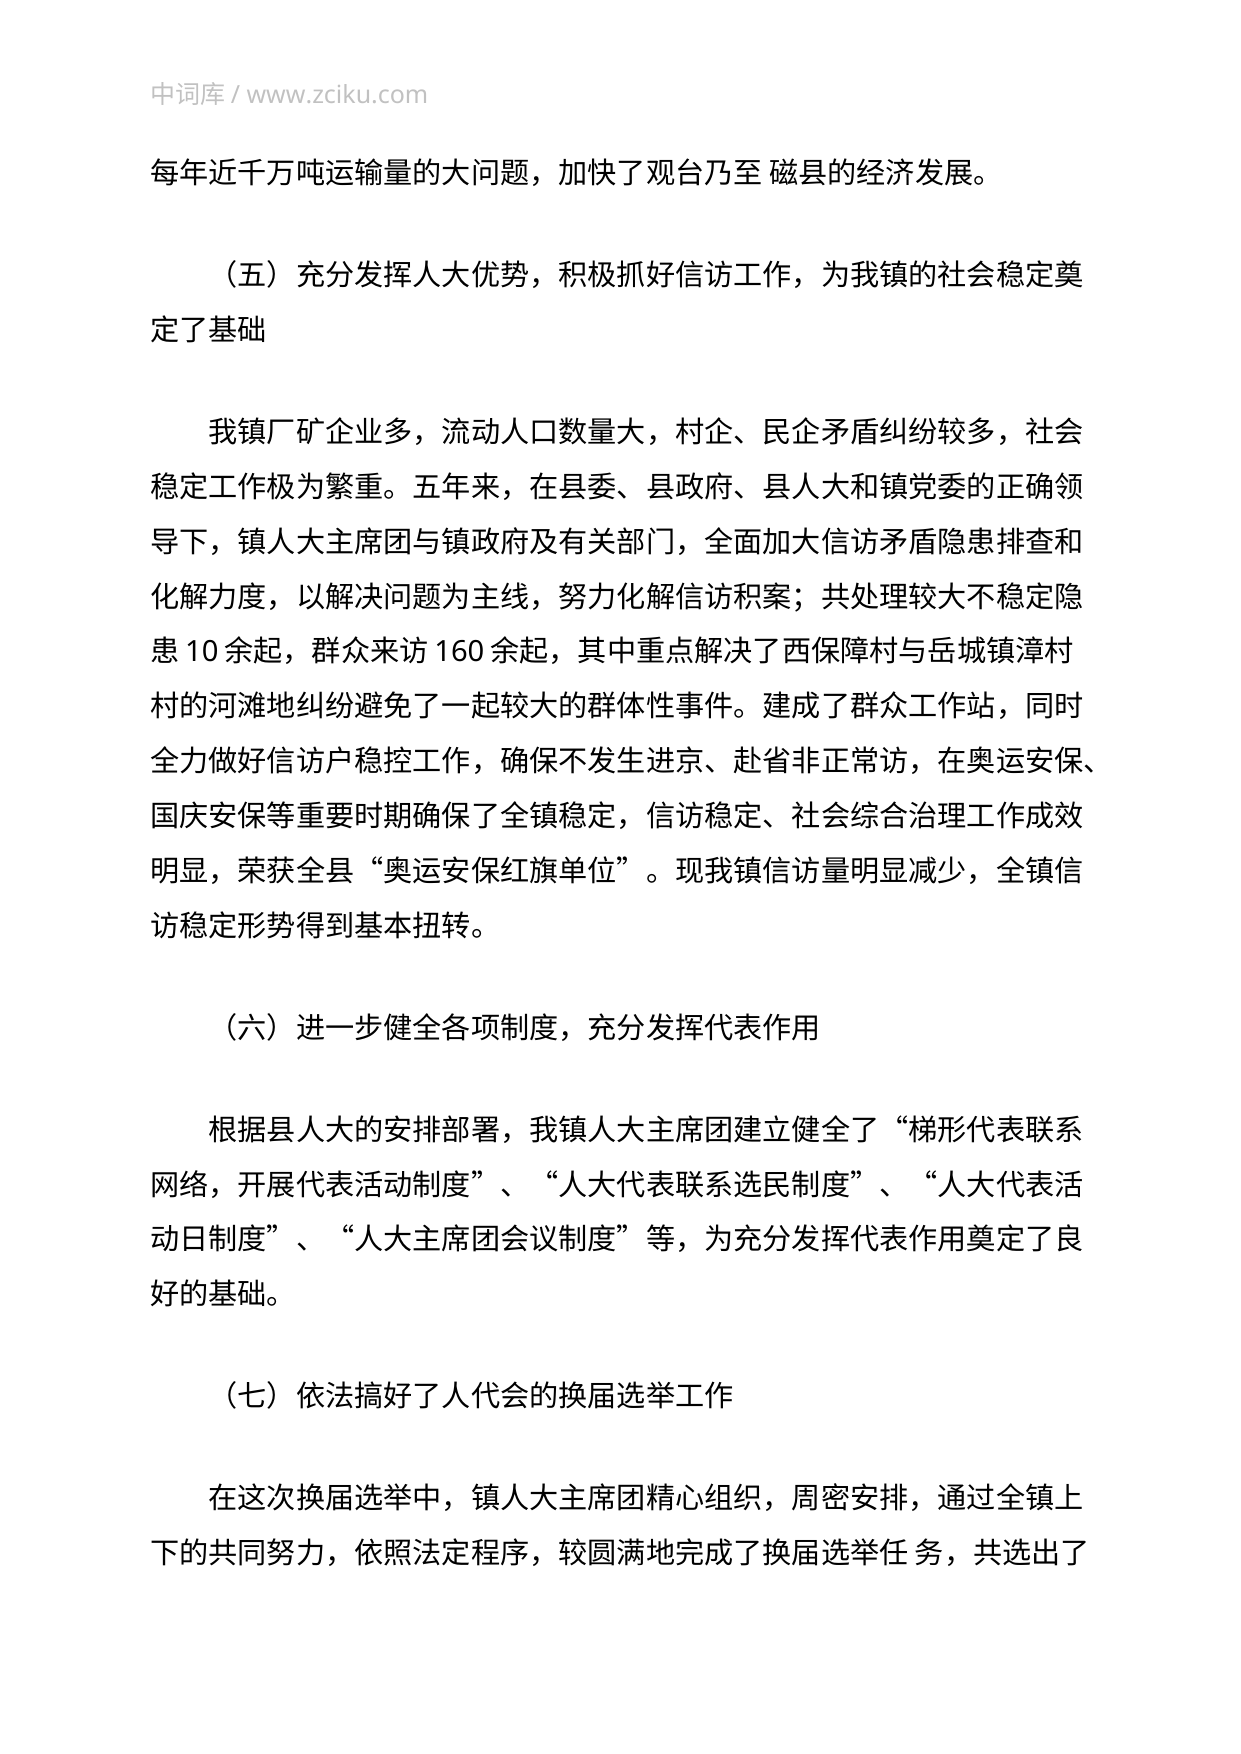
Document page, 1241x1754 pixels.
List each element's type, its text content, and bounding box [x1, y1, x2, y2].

text （五）充分发挥人大优势，积极抓好信访工作，为我镇的社会稳定奠定了基础 [150, 252, 1090, 349]
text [150, 150, 1090, 192]
text 根据县人大的安排部署，我镇人大主席团建立健全了“梯形代表联系网络，开展代表活动制度”、“人大代表联系选民制度”、“人大代表活动日制度”、“人大主席团会议制度”等，为充分发挥代表作用奠定了良好的基础。 [150, 1106, 1090, 1313]
text （七）依法搞好了人代会的换届选举工作 [150, 1373, 1090, 1415]
text 我镇厂矿企业多，流动人口数量大，村企、民企矛盾纠纷较多，社会稳定工作极为繁重。五年来，在县委、县政府、县人大和镇党委的正确领导下，镇人大主席团与镇政府及有关部门，全面加大信访矛盾隐患排查和化解力度，以解决问题为主线，努力化解信访积案；共处理较大不稳定隐患10余起，群众来访160余起，其中重点解决了西保障村与岳城镇漳村村的河滩地纠纷避免了一起较大的群体性事件。建成了群众工作站，同时全力做好信访户稳控工作，确保不发生进京、赴省非正常访，在奥运安保、国庆安保等重要时期确保了全镇稳定，信访稳定、社会综合治理工作成效明显，荣获全县“奥运安保红旗单位”。现我镇信访量明显减少，全镇信访稳定形势得到基本扭转。 [150, 408, 1090, 945]
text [150, 1474, 1090, 1572]
text （六）进一步健全各项制度，充分发挥代表作用 [150, 1004, 1090, 1047]
